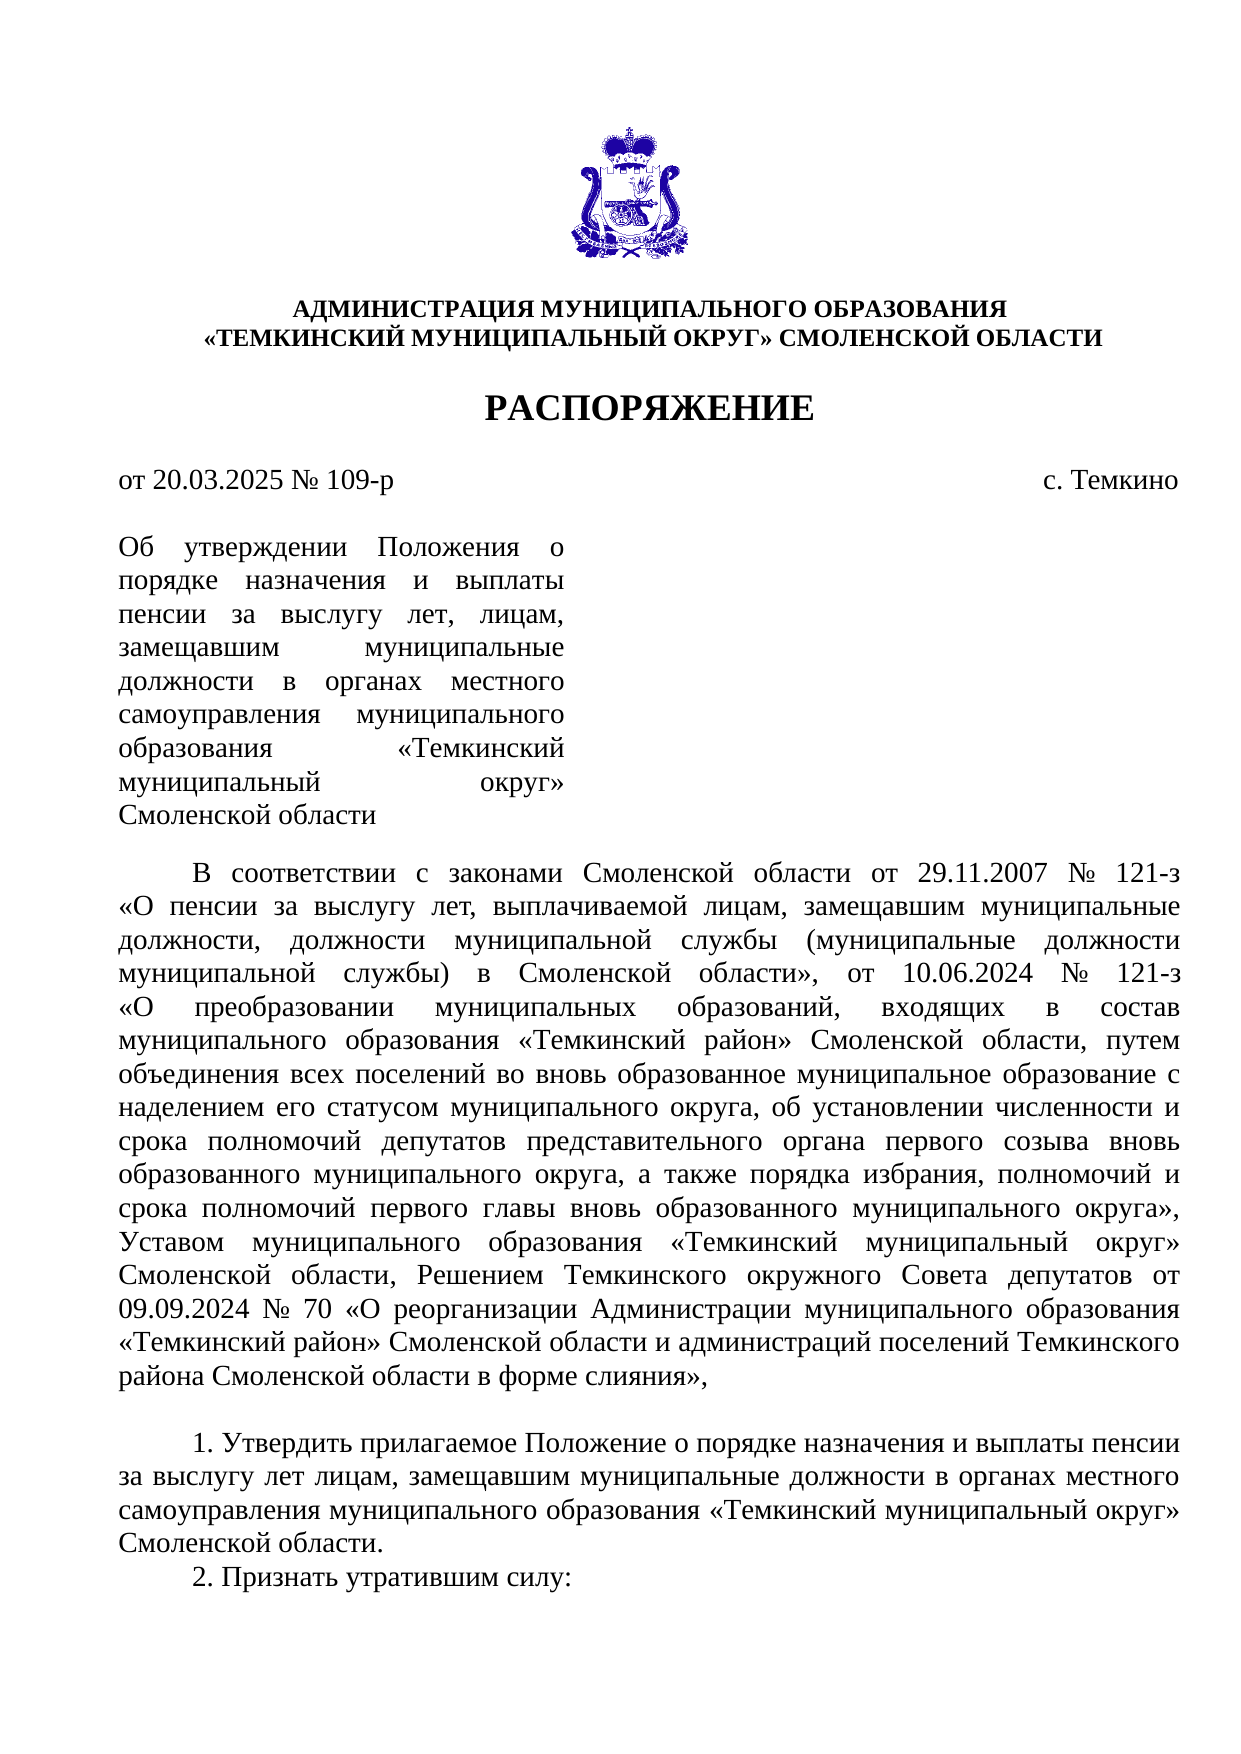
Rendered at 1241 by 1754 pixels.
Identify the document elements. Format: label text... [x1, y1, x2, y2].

text от 20.03.2025 № 109-р с. Темкино [118, 462, 1181, 495]
text В соответствии с законами Смоленской области от 29.11.2007 № 121-з «О пенсии за выслугу лет, выплачиваемой лицам, замещавшим муниципальные должности, должности муниципальной службы (муниципальные должности муниципальной службы) в Смоленской области», от 10.06.2024 № 121-з «О преобразовании муниципальных образований, входящих в состав муниципального образования «Темкинский район» Смоленской области, путем объединения всех поселений во вновь образованное муниципальное образование с наделением его статусом муниципального округа, об установлении численности и срока полномочий депутатов представительного органа первого созыва вновь образованного муниципального округа, а также порядка избрания, полномочий и срока полномочий первого главы вновь образованного муниципального округа», Уставом муниципального образования «Темкинский муниципальный округ» Смоленской области, Решением Темкинского окружного Совета депутатов от 09.09.2024 № 70 «О реорганизации Администрации муниципального образования «Темкинский район» Смоленской области и администраций поселений Темкинского района Смоленской области в форме слияния», [118, 1224, 1181, 1391]
text АДМИНИСТРАЦИЯ МУНИЦИПАЛЬНОГО ОБРАЗОВАНИЯ [118, 294, 1181, 323]
text «ТЕМКИНСКИЙ МУНИЦИПАЛЬНЫЙ ОКРУГ» СМОЛЕНСКОЙ ОБЛАСТИ [118, 323, 1181, 352]
text В соответствии с законами Смоленской области от 29.11.2007 № 121-з «О пенсии за выслугу лет, выплачиваемой лицам, замещавшим муниципальные должности, должности муниципальной службы (муниципальные должности муниципальной службы) в Смоленской области», от 10.06.2024 № 121-з «О преобразовании муниципальных образований, входящих в состав муниципального образования «Темкинский район» Смоленской области, путем объединения всех поселений во вновь образованное муниципальное образование с наделением его статусом муниципального округа, об установлении численности и срока полномочий депутатов представительного органа первого созыва вновь образованного муниципального округа, а также порядка избрания, полномочий и срока полномочий первого главы вновь образованного муниципального округа», Уставом муниципального образования «Темкинский муниципальный округ» Смоленской области, Решением Темкинского окружного Совета депутатов от 09.09.2024 № 70 «О реорганизации Администрации муниципального образования «Темкинский район» Смоленской области и администраций поселений Темкинского района Смоленской области в форме слияния», [118, 855, 1181, 1023]
text РАСПОРЯЖЕНИЕ [118, 385, 1181, 428]
picture [569, 123, 693, 266]
text 2. Признать утратившим силу: [118, 1559, 1181, 1593]
table_header Об утверждении Положения о порядке назначения и выплаты пенсии за выслугу лет, лицам, замещавшим муниципальные должности в органах местного самоуправления муниципального образования «Темкинский муниципальный округ» Смоленской области [107, 529, 576, 855]
text 1. Утвердить прилагаемое Положение о порядке назначения и выплаты пенсии за выслугу лет лицам, замещавшим муниципальные должности в органах местного самоуправления муниципального образования «Темкинский муниципальный округ» Смоленской области. [118, 1425, 1181, 1559]
